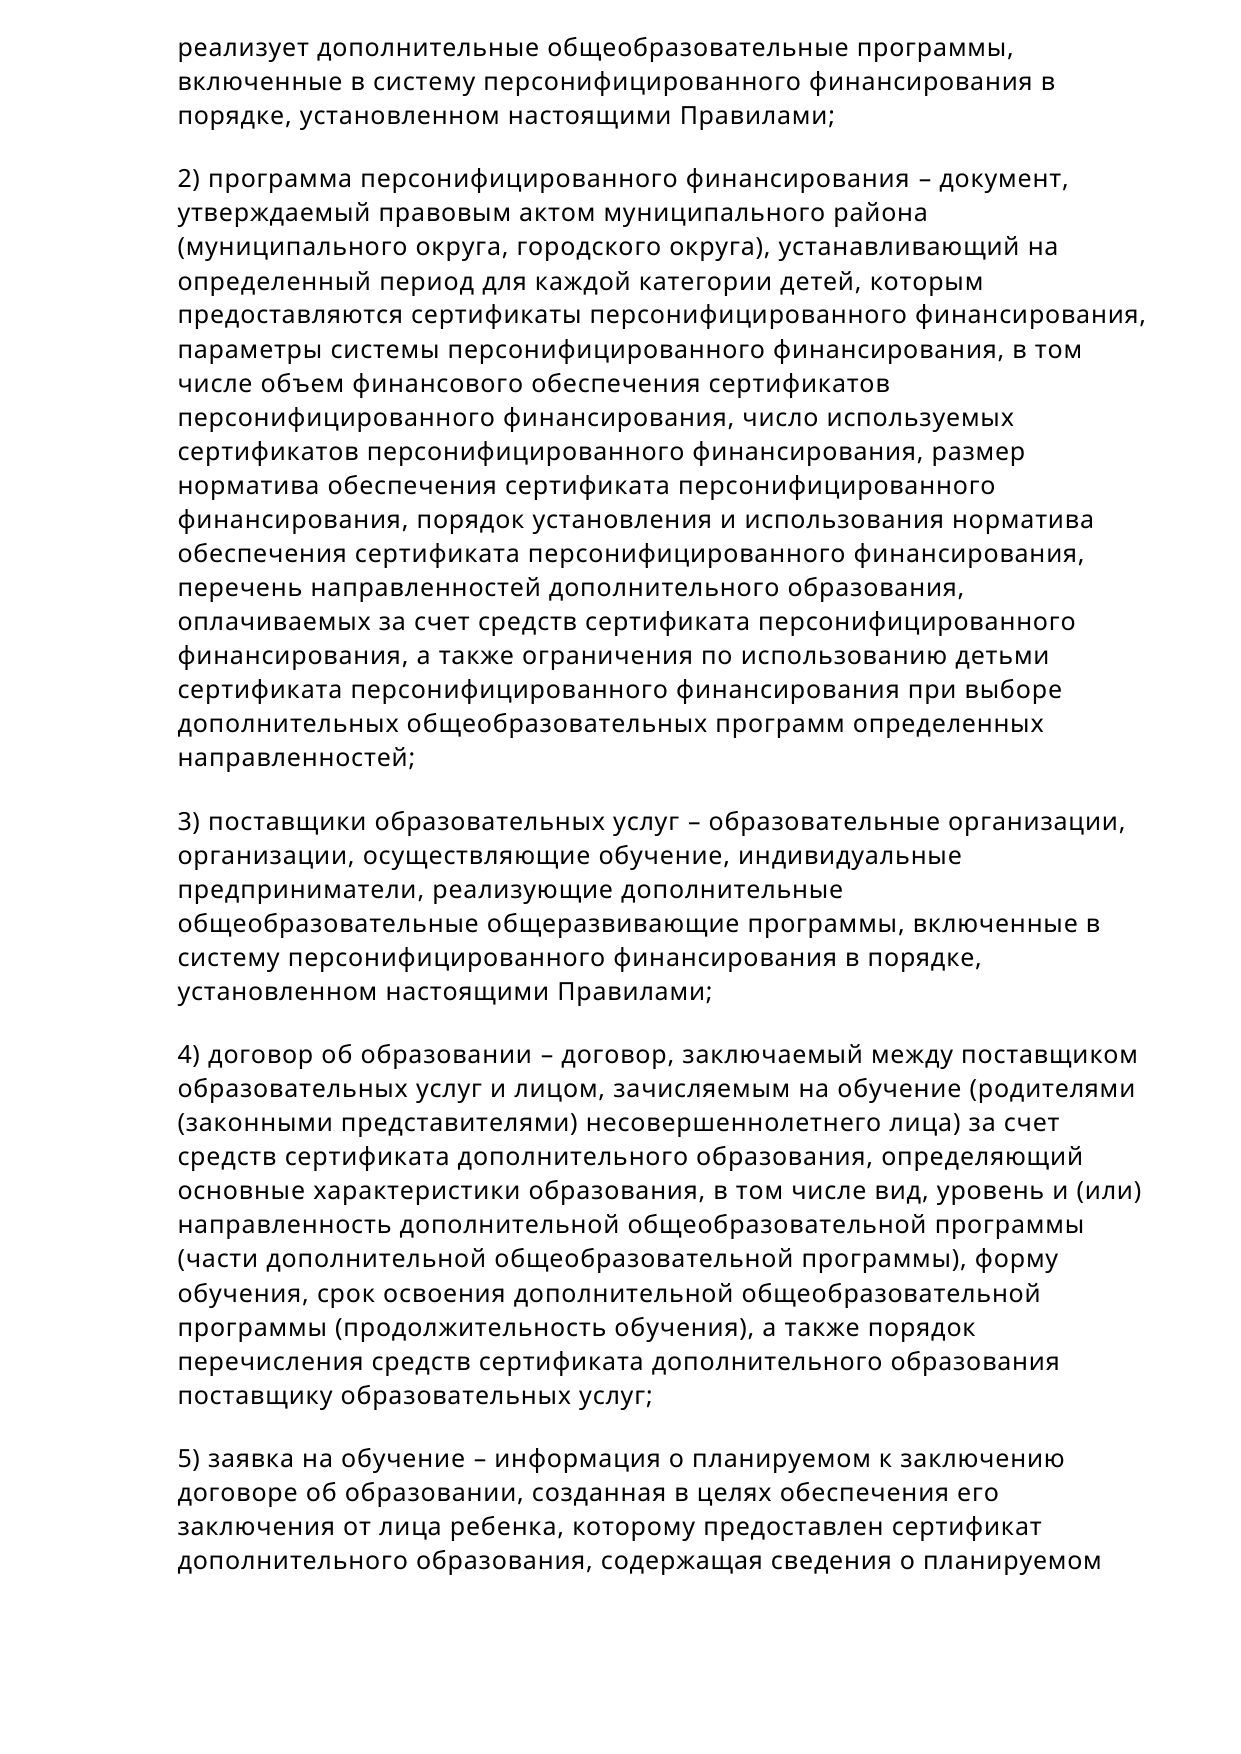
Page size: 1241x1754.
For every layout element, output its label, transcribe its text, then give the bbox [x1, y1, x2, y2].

text 2) программа персонифицированного финансирования – документ, утверждаемый правовым актом муниципального района (муниципального округа, городского округа), устанавливающий на определенный период для каждой категории детей, которым предоставляются сертификаты персонифицированного финансирования, параметры системы персонифицированного финансирования, в том числе объем финансового обеспечения сертификатов персонифицированного финансирования, число используемых сертификатов персонифицированного финансирования, размер норматива обеспечения сертификата персонифицированного финансирования, порядок установления и использования норматива обеспечения сертификата персонифицированного финансирования, перечень направленностей дополнительного образования, оплачиваемых за счет средств сертификата персонифицированного финансирования, а также ограничения по использованию детьми сертификата персонифицированного финансирования при выборе дополнительных общеобразовательных программ определенных направленностей; [177, 161, 1152, 774]
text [177, 29, 1152, 132]
text 4) договор об образовании – договор, заключаемый между поставщиком образовательных услуг и лицом, зачисляемым на обучение (родителями (законными представителями) несовершеннолетнего лица) за счет средств сертификата дополнительного образования, определяющий основные характеристики образования, в том числе вид, уровень и (или) направленность дополнительной общеобразовательной программы (части дополнительной общеобразовательной программы), форму обучения, срок освоения дополнительной общеобразовательной программы (продолжительность обучения), а также порядок перечисления средств сертификата дополнительного образования поставщику образовательных услуг; [177, 1037, 1152, 1411]
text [177, 1441, 1152, 1577]
text 3) поставщики образовательных услуг – образовательные организации, организации, осуществляющие обучение, индивидуальные предприниматели, реализующие дополнительные общеобразовательные общеразвивающие программы, включенные в систему персонифицированного финансирования в порядке, установленном настоящими Правилами; [177, 803, 1152, 1008]
